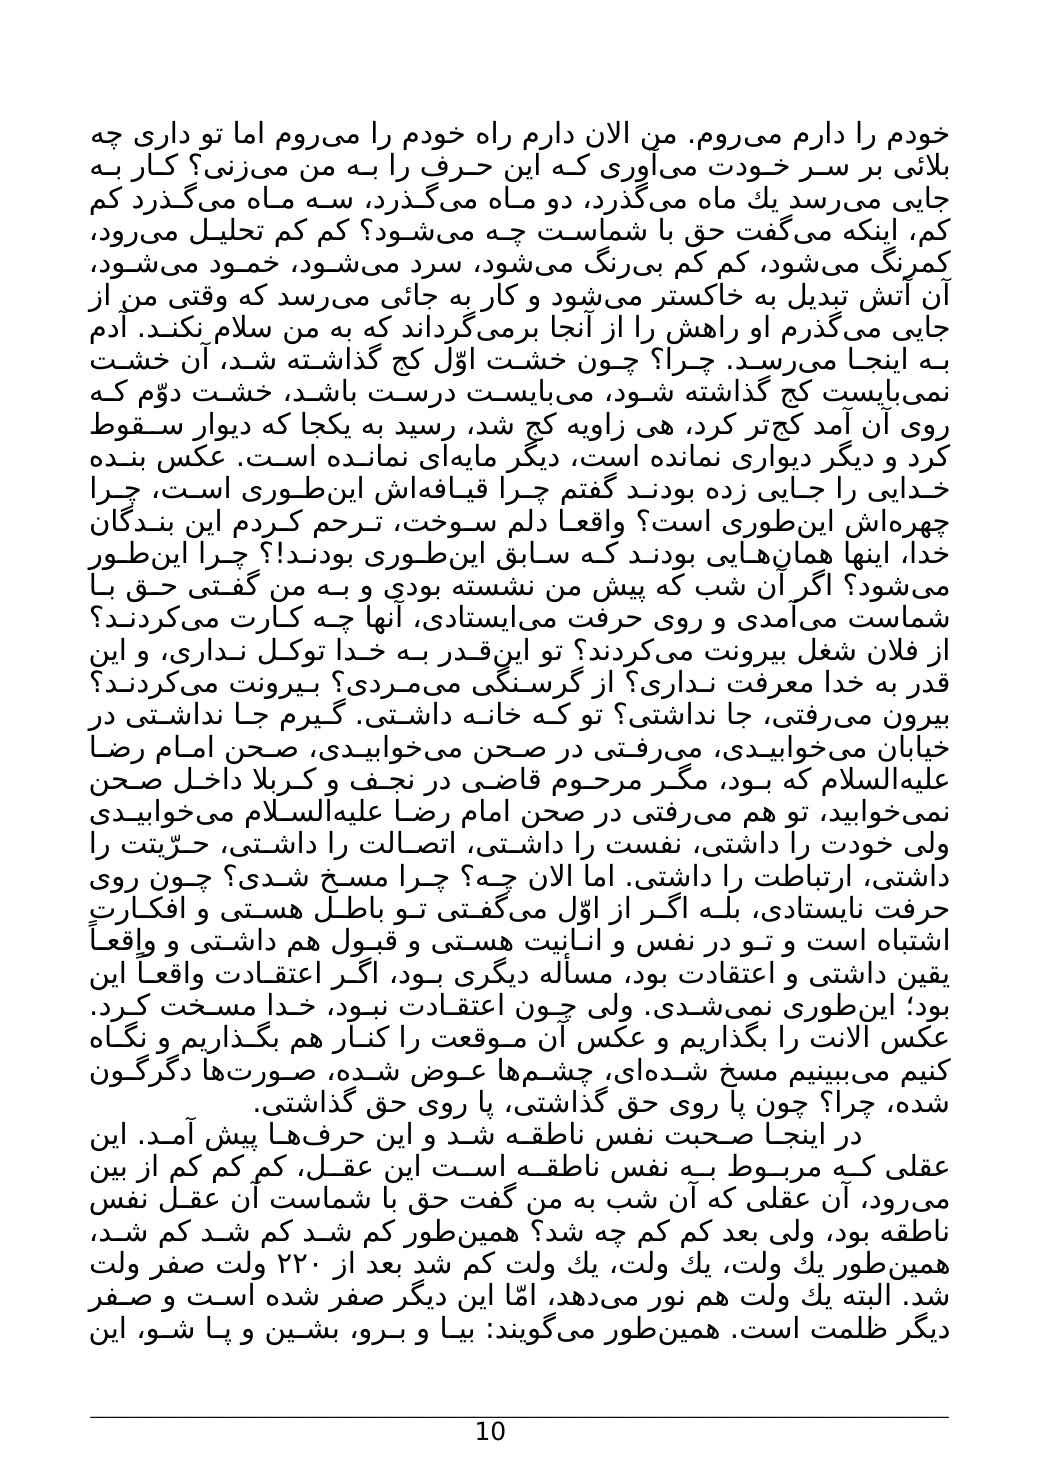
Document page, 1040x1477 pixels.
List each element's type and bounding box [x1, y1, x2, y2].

text [89, 118, 951, 1119]
text [89, 1119, 951, 1345]
